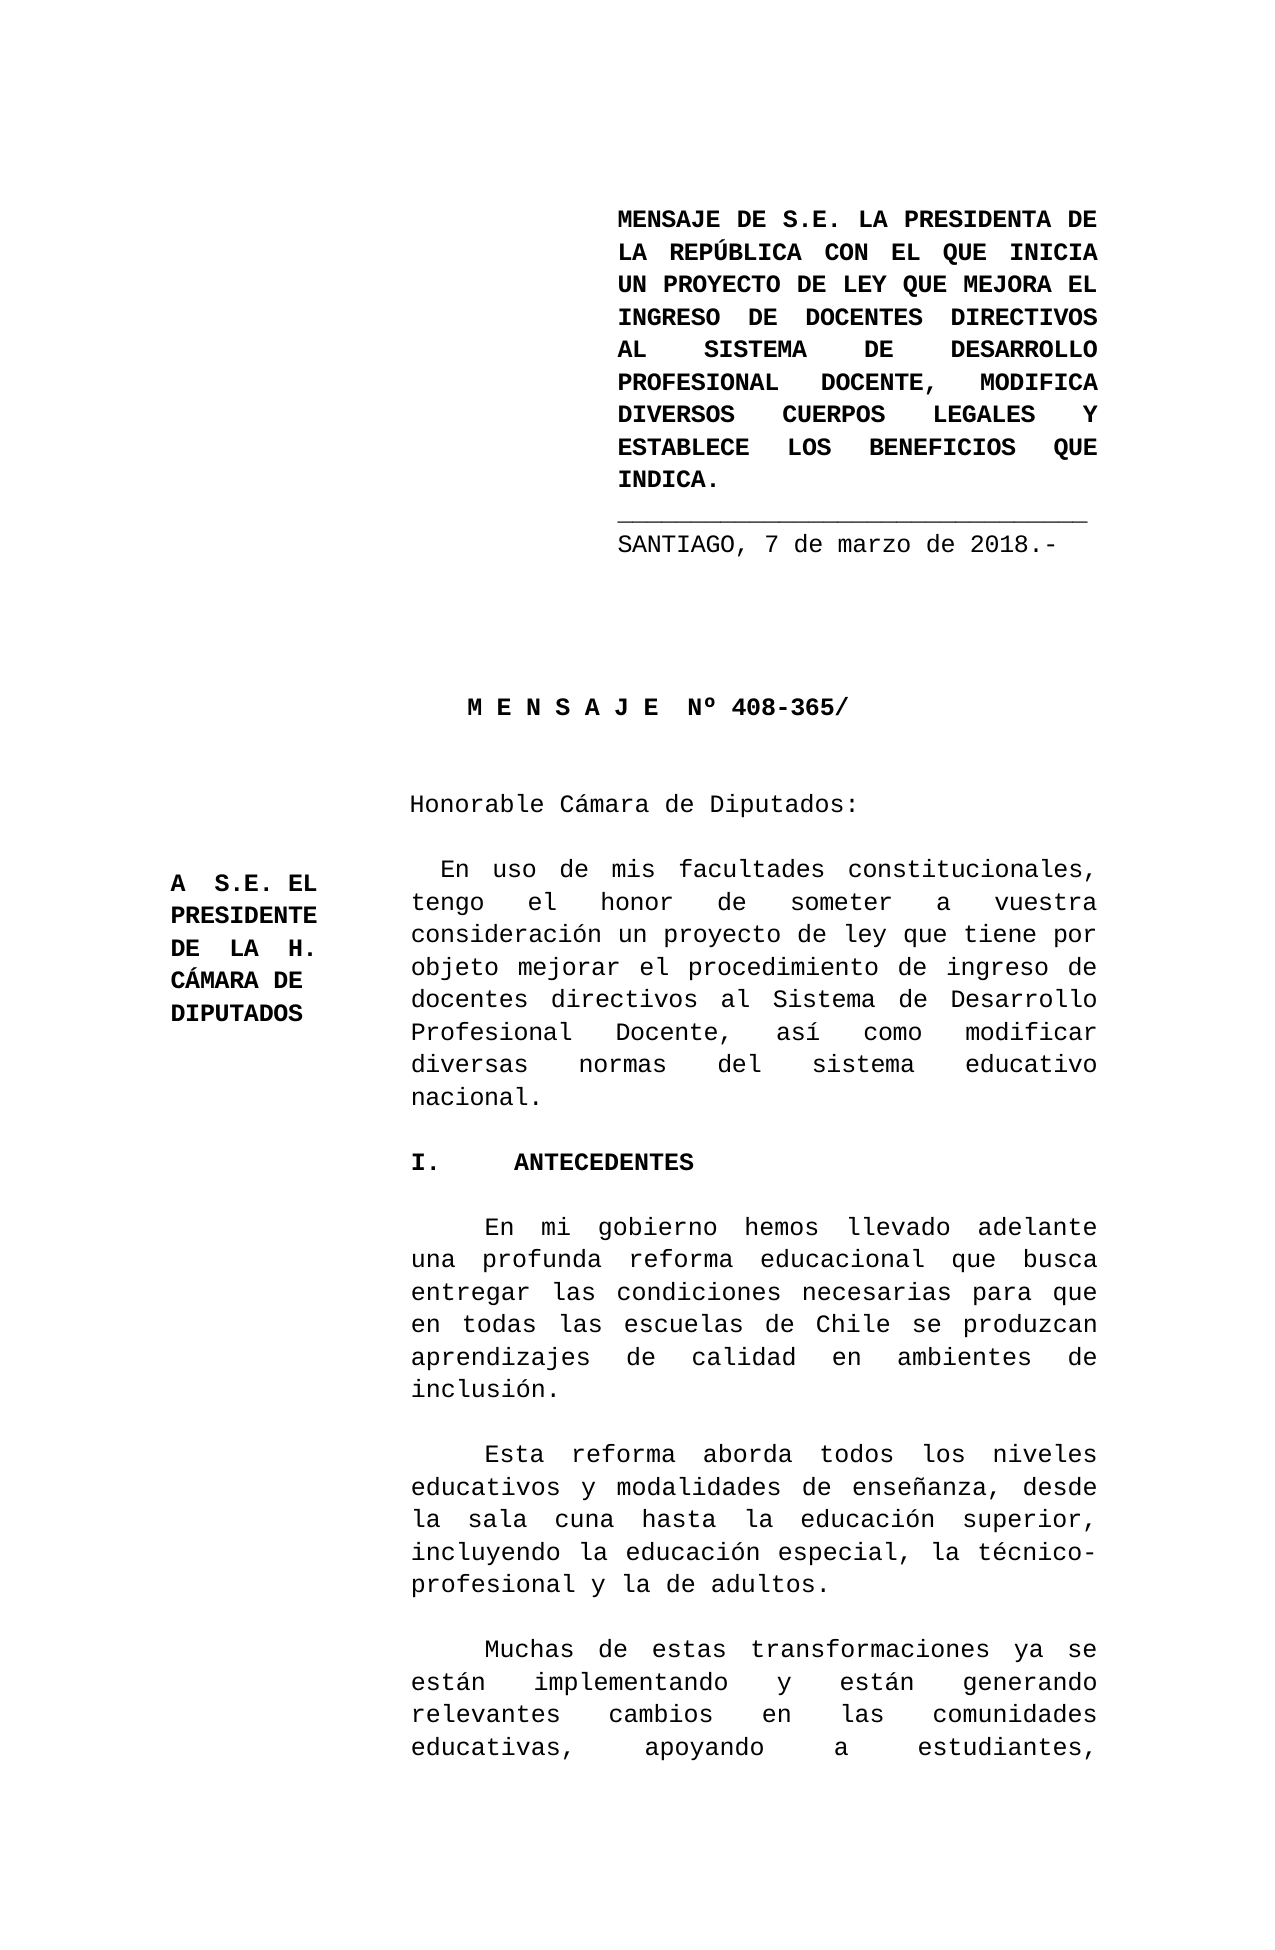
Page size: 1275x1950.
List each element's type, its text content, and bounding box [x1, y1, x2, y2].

text DE LA H. [170, 935, 395, 964]
text ________________________________ [617, 499, 1098, 528]
text CÁMARA DE [170, 968, 395, 996]
text Esta reforma aborda todos los niveles educativos y modalidades de enseñanza, desde la sala cuna hasta la educación superior, incluyendo la educación especial, la técnico-profesional y la de adultos. [411, 1442, 1098, 1600]
text M E N S A J E Nº 408-365/ [218, 694, 1098, 723]
list ANTECEDENTES [411, 1149, 1098, 1178]
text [411, 1637, 1098, 1763]
text En mi gobierno hemos llevado adelante una profunda reforma educacional que busca entregar las condiciones necesarias para que en todas las escuelas de Chile se produzcan aprendizajes de calidad en ambientes de inclusión. [411, 1214, 1098, 1405]
text mensaje de s.e. la presidenta de la república CON EL QUE INICIA UN PROYECTO DE LEY QUE MEJORA EL INGRESO DE DOCENTES DIRECTIVOS AL SISTEMA DE DESARROLLO PROFESIONAL DOCENTE, MODIFICA DIVERSOS CUERPOS LEGALES Y ESTABLECE LOS BENEFICIOS QUE INDICA. [617, 207, 1098, 495]
text Honorable Cámara de Diputados: [218, 792, 1098, 820]
text En uso de mis facultades constitucionales, tengo el honor de someter a vuestra consideración un proyecto de ley que tiene por objeto mejorar el procedimiento de ingreso de docentes directivos al Sistema de Desarrollo Profesional Docente, así como modificar diversas normas del sistema educativo nacional. [411, 857, 1098, 1113]
text DIPUTADOS [170, 1000, 395, 1029]
text SANTIAGO, 7 de marzo de 2018.- [617, 532, 1098, 560]
text PRESIDENTE [170, 903, 395, 931]
text A S.E. EL [170, 870, 395, 899]
